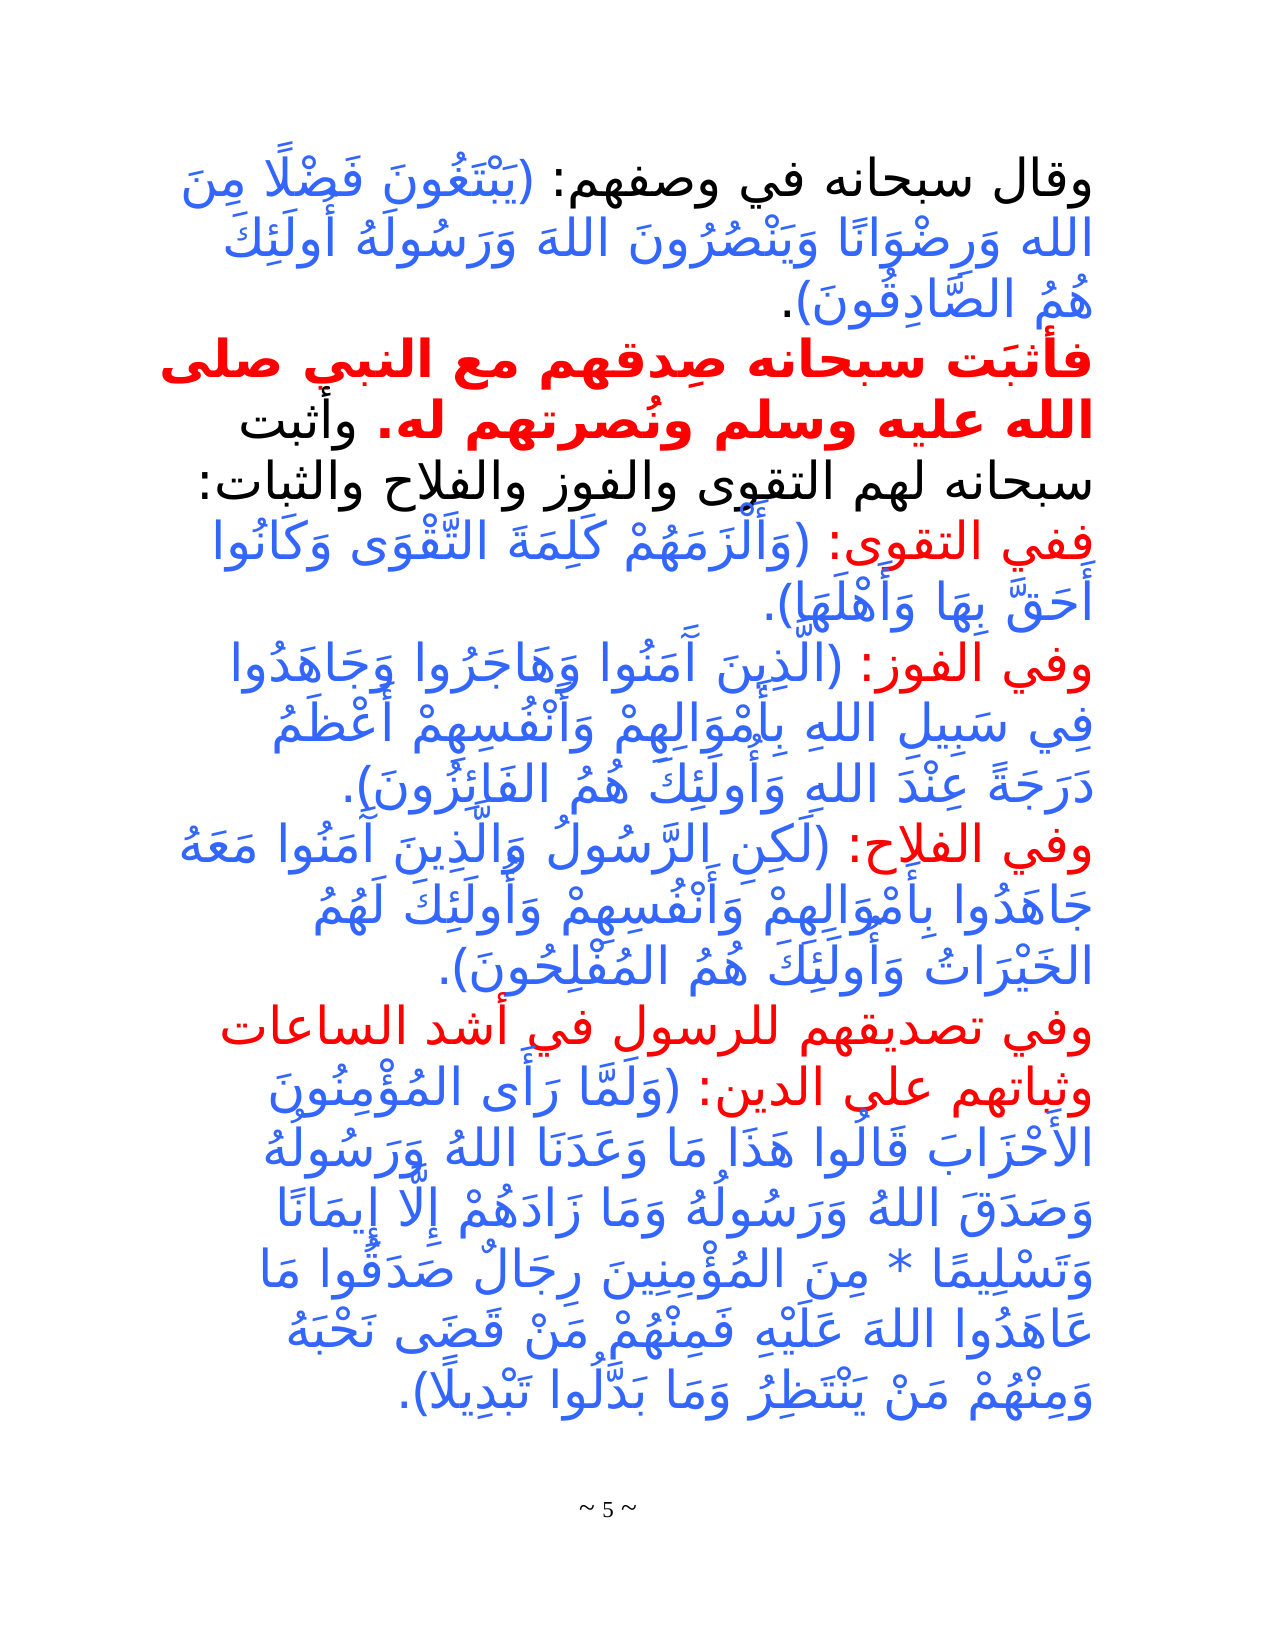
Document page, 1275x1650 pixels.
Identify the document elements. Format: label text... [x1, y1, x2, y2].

text وفي الفوز: ﴿الَّذِينَ آَمَنُوا وَهَاجَرُوا وَجَاهَدُوا فِي سَبِيلِ اللهِ بِأَمْوَالِهِمْ وَأَنْفُسِهِمْ أَعْظَمُ دَرَجَةً عِنْدَ اللهِ وَأُولَئِكَ هُمُ الفَائِزُونَ﴾. [148, 633, 1095, 814]
text وفي الفلاح: ﴿لَكِنِ الرَّسُولُ وَالَّذِينَ آَمَنُوا مَعَهُ جَاهَدُوا بِأَمْوَالِهِمْ وَأَنْفُسِهِمْ وَأُولَئِكَ لَهُمُ الخَيْرَاتُ وَأُولَئِكَ هُمُ المُفْلِحُونَ﴾. [148, 814, 1095, 996]
text وقال سبحانه في وصفهم: ﴿يَبْتَغُونَ فَضْلًا مِنَ الله وَرِضْوَانًا وَيَنْصُرُونَ اللهَ وَرَسُولَهُ أُولَئِكَ هُمُ الصَّادِقُونَ﴾. [148, 148, 1095, 329]
text ففي التقوى: ﴿وَأَلْزَمَهُمْ كَلِمَةَ التَّقْوَى وَكَانُوا أَحَقَّ بِهَا وَأَهْلَهَا﴾. [148, 511, 1095, 633]
text وفي تصديقهم للرسول في أشد الساعات وثباتهم على الدين: ﴿وَلَمَّا رَأَى المُؤْمِنُونَ الأَحْزَابَ قَالُوا هَذَا مَا وَعَدَنَا اللهُ وَرَسُولُهُ وَصَدَقَ اللهُ وَرَسُولُهُ وَمَا زَادَهُمْ إِلَّا إِيمَانًا وَتَسْلِيمًا * مِنَ المُؤْمِنِينَ رِجَالٌ صَدَقُوا مَا عَاهَدُوا اللهَ عَلَيْهِ فَمِنْهُمْ مَنْ قَضَى نَحْبَهُ وَمِنْهُمْ مَنْ يَنْتَظِرُ وَمَا بَدَّلُوا تَبْدِيلًا﴾. [148, 996, 1095, 1421]
text فأثبَت سبحانه صِدقهم مع النبي صلى الله عليه وسلم ونُصرتهم له. وأثبت سبحانه لهم التقوى والفوز والفلاح والثبات: [148, 329, 1095, 511]
